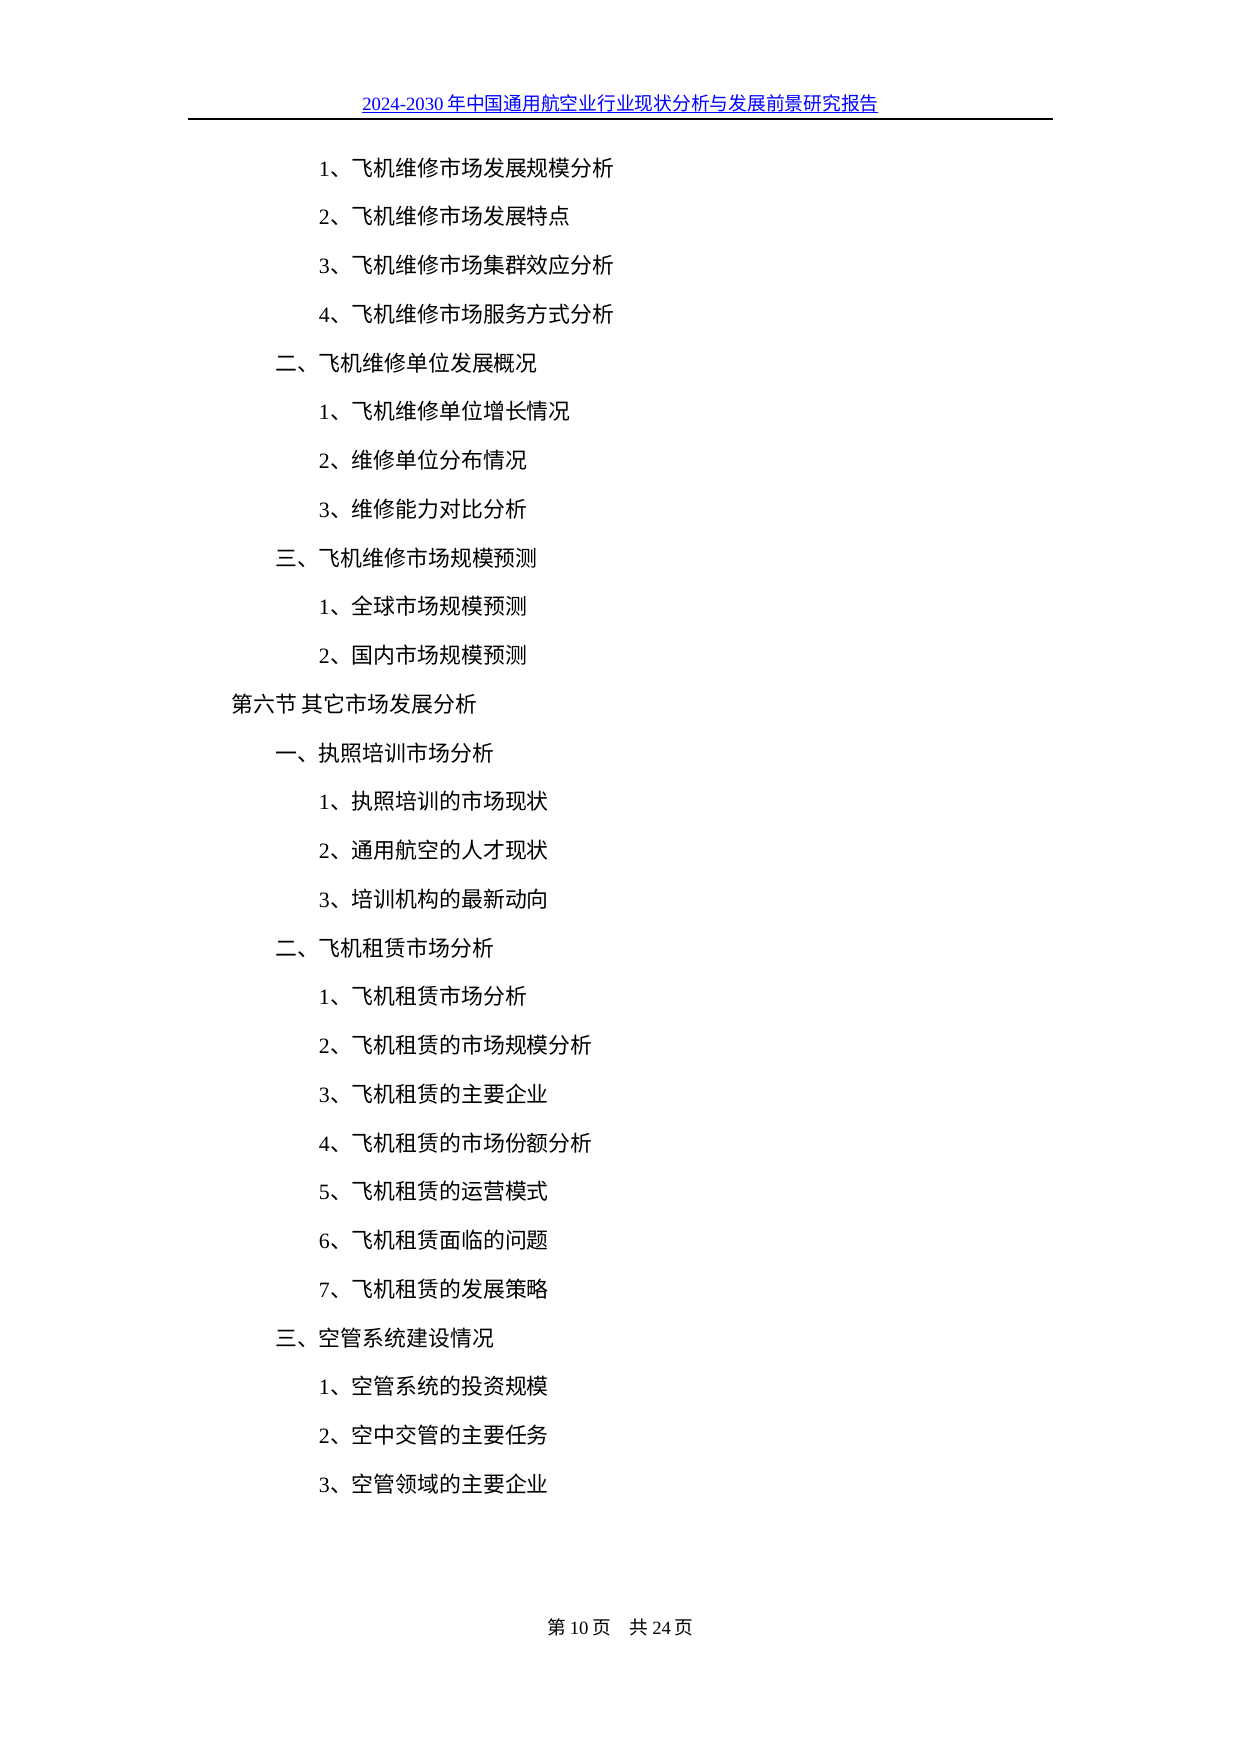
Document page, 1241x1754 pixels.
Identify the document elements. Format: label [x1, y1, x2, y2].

text [187, 150, 1053, 1499]
